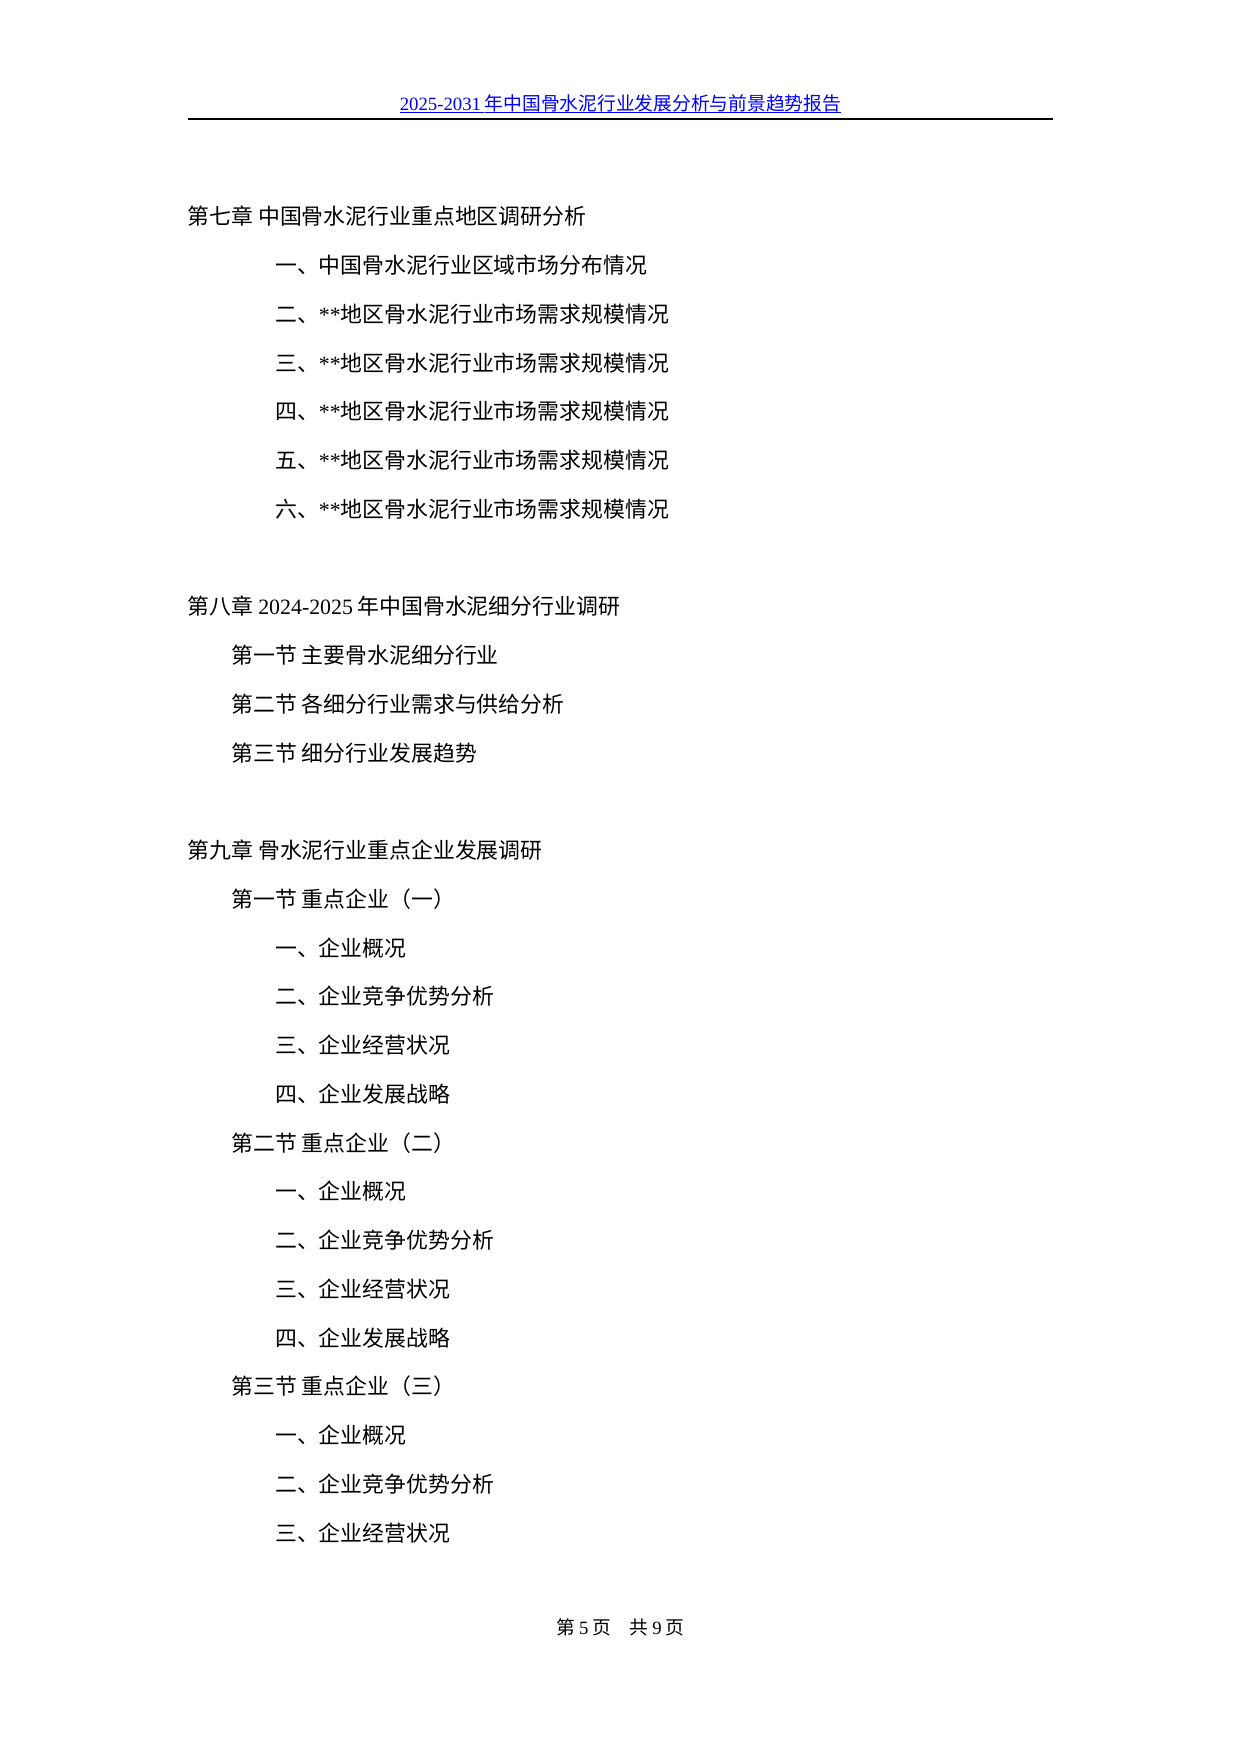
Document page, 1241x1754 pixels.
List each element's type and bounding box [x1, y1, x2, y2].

text [187, 150, 1053, 1548]
